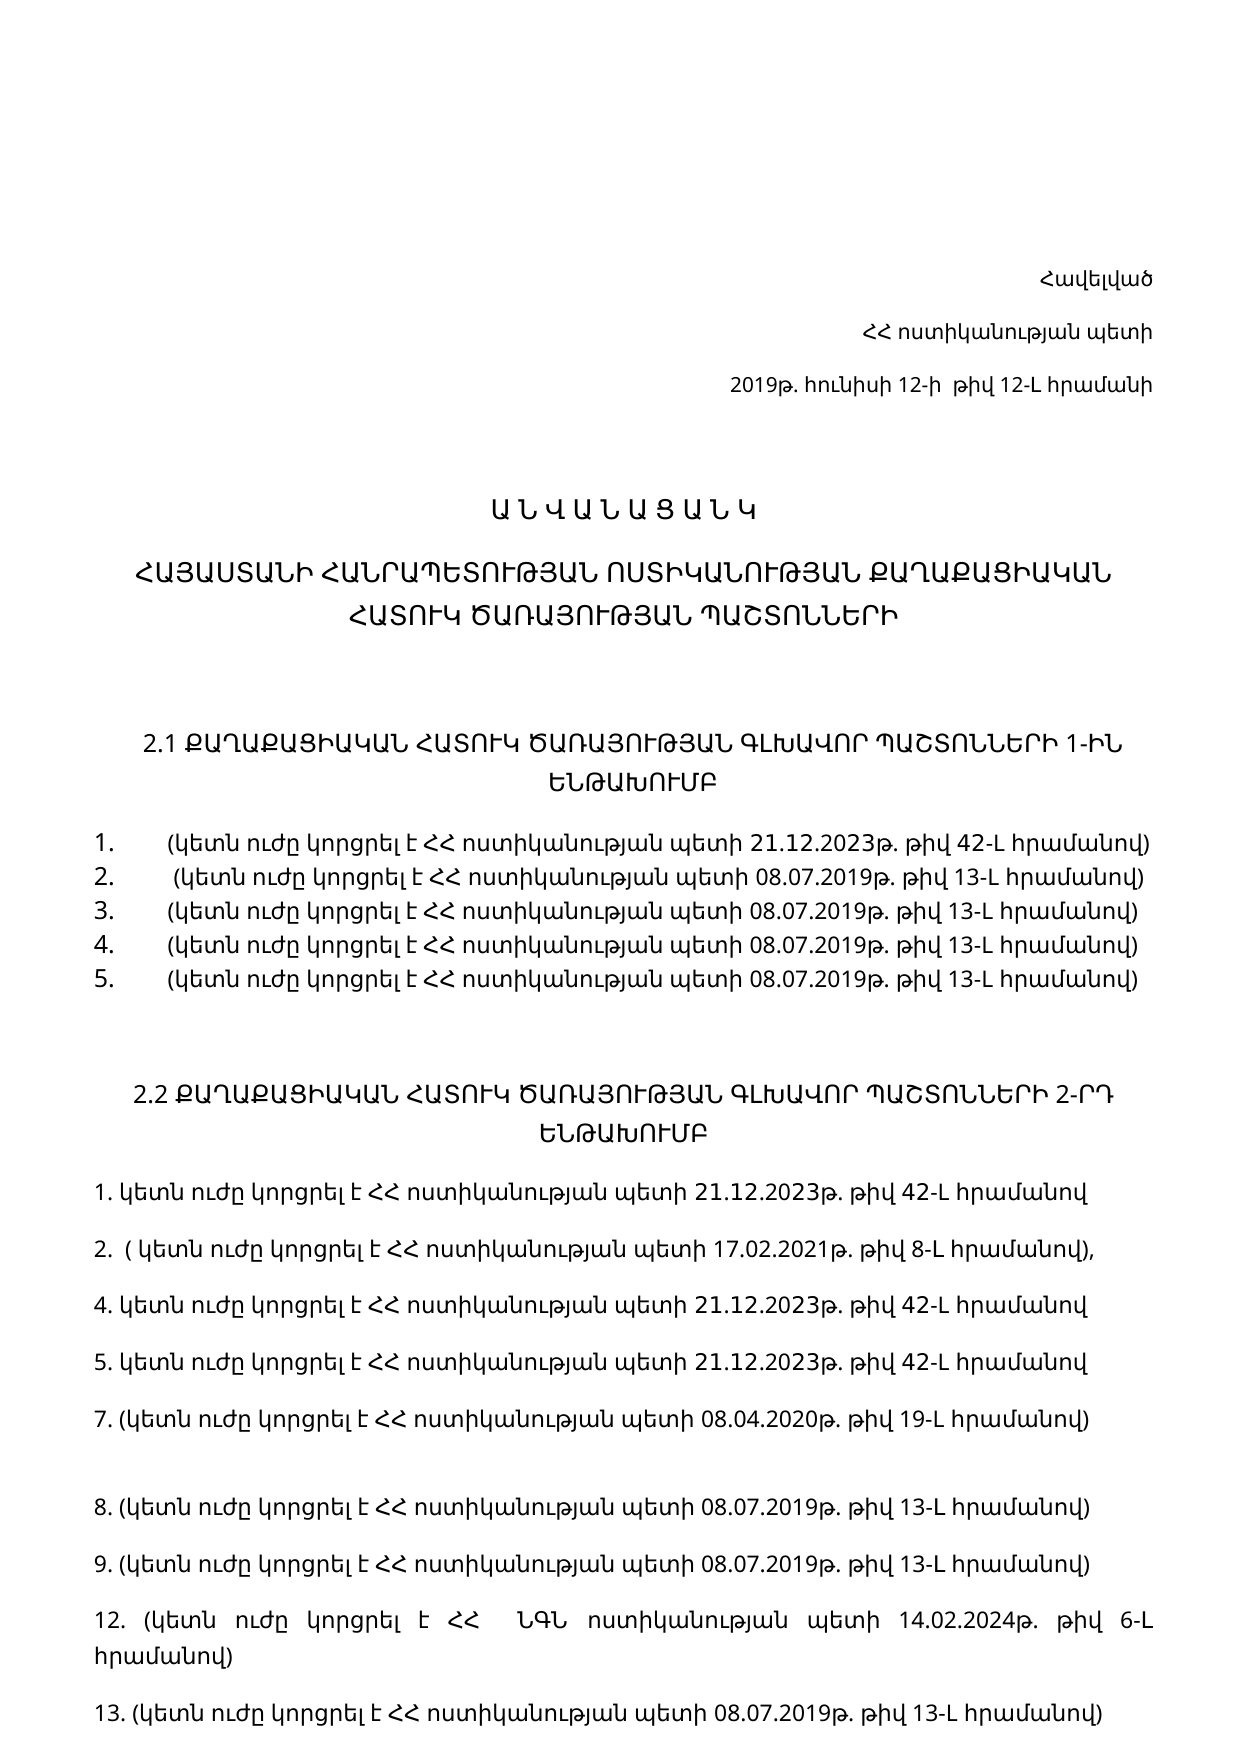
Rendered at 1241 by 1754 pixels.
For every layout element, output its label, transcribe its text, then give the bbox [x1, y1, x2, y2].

list (կետն ուժը կորցրել է ՀՀ ոստիկանության պետի 08.07.2019թ. թիվ 13-L հրամանով) [94, 927, 1153, 961]
text 5. կետն ուժը կորցրել է ՀՀ ոստիկանության պետի 21.12.2023թ. թիվ 42-L հրամանով [94, 1346, 1153, 1377]
text Ա Ն Վ Ա Ն Ա Ց Ա Ն Կ [94, 490, 1153, 527]
text 1. կետն ուժը կորցրել է ՀՀ ոստիկանության պետի 21.12.2023թ. թիվ 42-L հրամանով [94, 1176, 1153, 1207]
text 8. (կետն ուժը կորցրել է ՀՀ ոստիկանության պետի 08.07.2019թ. թիվ 13-Լ հրամանով) [94, 1491, 1153, 1522]
text ՀՀ ոստիկանության պետի [94, 317, 1153, 346]
text 7. (կետն ուժը կորցրել է ՀՀ ոստիկանության պետի 08.04.2020թ. թիվ 19-L հրամանով) [94, 1403, 1153, 1434]
text 12. (կետն ուժը կորցրել է ՀՀ ՆԳՆ ոստիկանության պետի 14.02.2024թ. թիվ 6-Լ հրամանով) [94, 1604, 1153, 1672]
text 2. ( կետն ուժը կորցրել է ՀՀ ոստիկանության պետի 17.02.2021թ. թիվ 8-Լ հրամանով), [94, 1232, 1153, 1264]
text 9. (կետն ուժը կորցրել է ՀՀ ոստիկանության պետի 08.07.2019թ. թիվ 13-Լ հրամանով) [94, 1548, 1153, 1579]
text 2.1 ՔԱՂԱՔԱՑԻԱԿԱՆ ՀԱՏՈՒԿ ԾԱՌԱՅՈՒԹՅԱՆ ԳԼԽԱՎՈՐ ՊԱՇՏՈՆՆԵՐԻ 1-ԻՆ ԵՆԹԱԽՈՒՄԲ [112, 726, 1153, 799]
list (կետն ուժը կորցրել է ՀՀ ոստիկանության պետի 21.12.2023թ. թիվ 42-L հրամանով) [94, 825, 1153, 859]
text 2019թ. հունիսի 12-ի թիվ 12-Լ հրամանի [94, 371, 1153, 399]
text 4. կետն ուժը կորցրել է ՀՀ ոստիկանության պետի 21.12.2023թ. թիվ 42-L հրամանով [94, 1289, 1153, 1321]
text 13. (կետն ուժը կորցրել է ՀՀ ոստիկանության պետի 08.07.2019թ. թիվ 13-L հրամանով) [94, 1697, 1153, 1728]
list (կետն ուժը կորցրել է ՀՀ ոստիկանության պետի 08.07.2019թ. թիվ 13-L հրամանով) [94, 961, 1153, 995]
text 2.2 ՔԱՂԱՔԱՑԻԱԿԱՆ ՀԱՏՈՒԿ ԾԱՌԱՅՈՒԹՅԱՆ ԳԼԽԱՎՈՐ ՊԱՇՏՈՆՆԵՐԻ 2-ՐԴ ԵՆԹԱԽՈՒՄԲ [94, 1077, 1153, 1150]
text ՀԱՅԱՍՏԱՆԻ ՀԱՆՐԱՊԵՏՈՒԹՅԱՆ ՈՍՏԻԿԱՆՈՒԹՅԱՆ ՔԱՂԱՔԱՑԻԱԿԱՆ ՀԱՏՈՒԿ ԾԱՌԱՅՈՒԹՅԱՆ ՊԱՇՏՈՆՆԵՐԻ [94, 554, 1153, 633]
text Հավելված [94, 264, 1153, 292]
list (կետն ուժը կորցրել է ՀՀ ոստիկանության պետի 08.07.2019թ. թիվ 13-L հրամանով) [94, 893, 1153, 927]
list (կետն ուժը կորցրել է ՀՀ ոստիկանության պետի 08.07.2019թ. թիվ 13-L հրամանով) [94, 859, 1153, 893]
